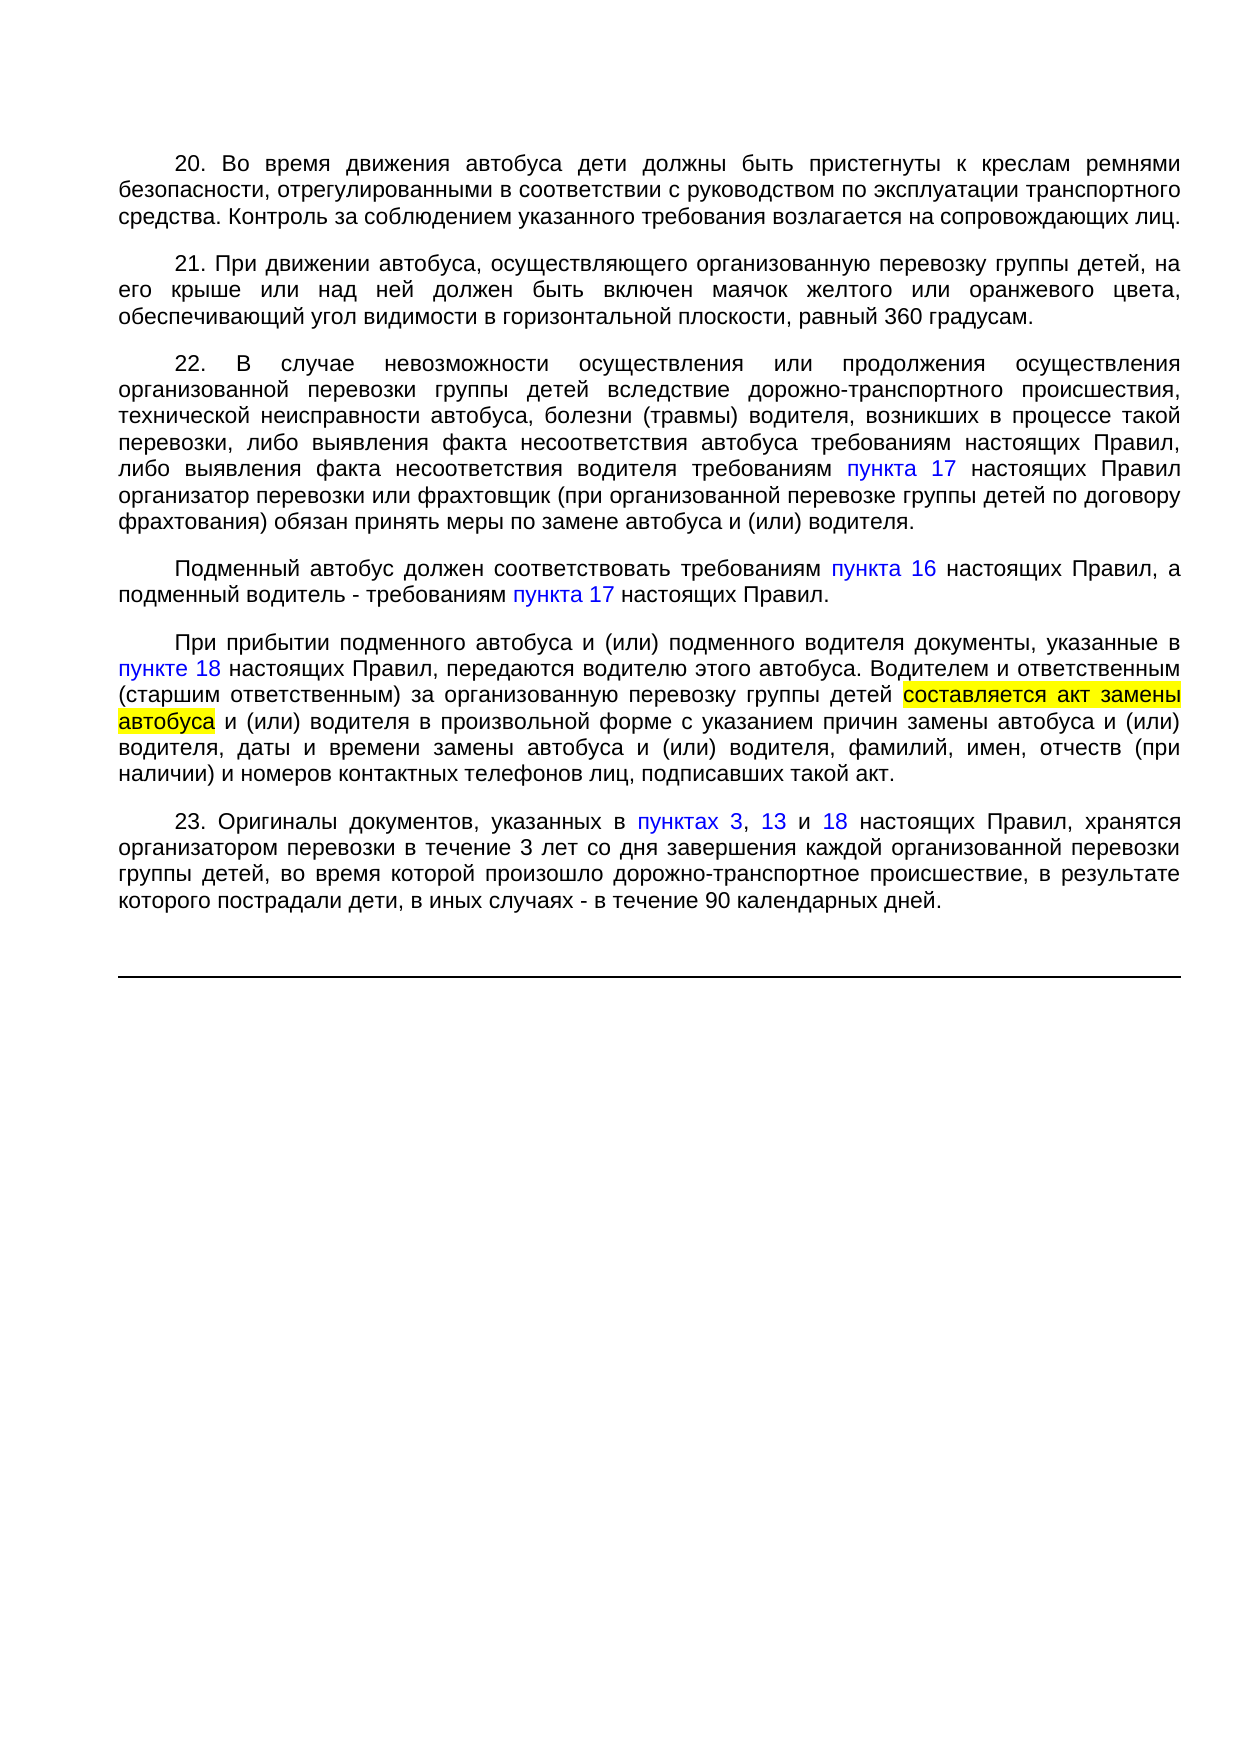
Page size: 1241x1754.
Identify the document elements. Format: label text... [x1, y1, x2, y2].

text 20. Во время движения автобуса дети должны быть пристегнуты к креслам ремнями безопасности, отрегулированными в соответствии с руководством по эксплуатации транспортного средства. Контроль за соблюдением указанного требования возлагается на сопровождающих лиц. [118, 150, 1181, 229]
text 23. Оригиналы документов, указанных в пунктах 3, 13 и 18 настоящих Правил, хранятся организатором перевозки в течение 3 лет со дня завершения каждой организованной перевозки группы детей, во время которой произошло дорожно-транспортное происшествие, в результате которого пострадали дети, в иных случаях - в течение 90 календарных дней. [118, 808, 1181, 913]
text При прибытии подменного автобуса и (или) подменного водителя документы, указанные в пункте 18 настоящих Правил, передаются водителю этого автобуса. Водителем и ответственным (старшим ответственным) за организованную перевозку группы детей составляется акт замены автобуса и (или) водителя в произвольной форме с указанием причин замены автобуса и (или) водителя, даты и времени замены автобуса и (или) водителя, фамилий, имен, отчеств (при наличии) и номеров контактных телефонов лиц, подписавших такой акт. [118, 629, 1181, 787]
text 22. В случае невозможности осуществления или продолжения осуществления организованной перевозки группы детей вследствие дорожно-транспортного происшествия, технической неисправности автобуса, болезни (травмы) водителя, возникших в процессе такой перевозки, либо выявления факта несоответствия автобуса требованиям настоящих Правил, либо выявления факта несоответствия водителя требованиям пункта 17 настоящих Правил организатор перевозки или фрахтовщик (при организованной перевозке группы детей по договору фрахтования) обязан принять меры по замене автобуса и (или) водителя. [118, 350, 1181, 534]
text 21. При движении автобуса, осуществляющего организованную перевозку группы детей, на его крыше или над ней должен быть включен маячок желтого или оранжевого цвета, обеспечивающий угол видимости в горизонтальной плоскости, равный 360 градусам. [118, 250, 1181, 329]
text Подменный автобус должен соответствовать требованиям пункта 16 настоящих Правил, а подменный водитель - требованиям пункта 17 настоящих Правил. [118, 555, 1181, 608]
